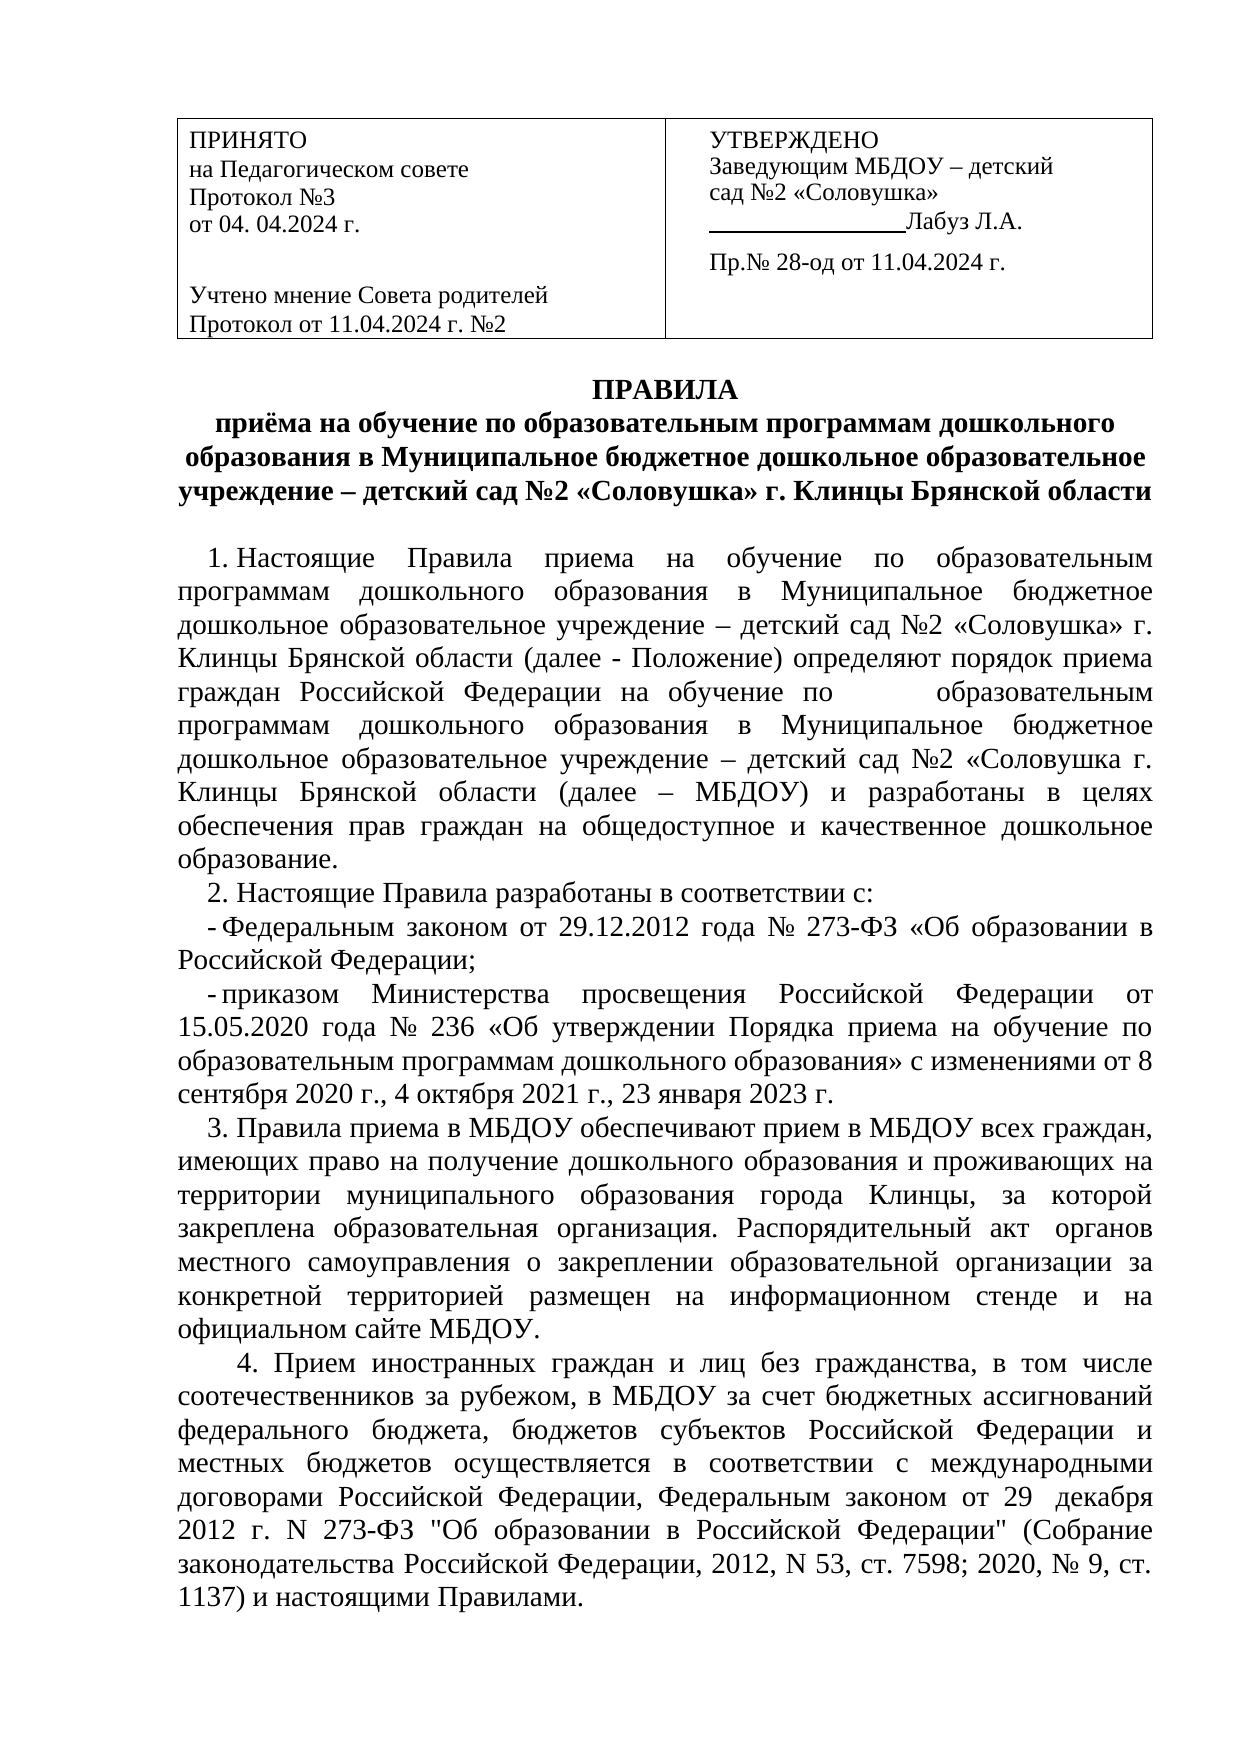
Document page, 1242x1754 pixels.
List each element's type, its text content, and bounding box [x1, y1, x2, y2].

list Федеральным законом от 29.12.2012 года № 273-ФЗ «Об образовании в Российской Федерации; [177, 909, 1153, 976]
list 4. Прием иностранных граждан и лиц без гражданства, в том числе соотечественников за рубежом, в МБДОУ за счет бюджетных ассигнований федерального бюджета, бюджетов субъектов Российской Федерации и местных бюджетов осуществляется в соответствии с международными договорами Российской Федерации, Федеральным законом от 29 декабря 2012 г. N 273-ФЗ "Об образовании в Российской Федерации" (Собрание законодательства Российской Федерации, 2012, N 53, ст. 7598; 2020, № 9, ст. 1137) и настоящими Правилами. [177, 1345, 1153, 1613]
text учреждение – детский сад №2 «Соловушка» г. Клинцы Брянской области [177, 473, 1153, 506]
table_header ПРИНЯТО на Педагогическом совете Протокол №3 от 04. 04.2024 г. Учтено мнение Совета родителей Протокол от 11.04.2024 г. №2 [178, 119, 665, 337]
list приказом Министерства просвещения Российской Федерации от 15.05.2020 года № 236 «Об утверждении Порядка приема на обучение по образовательным программам дошкольного образования» с изменениями от 8 сентября 2020 г., 4 октября 2021 г., 23 января 2023 г. [177, 976, 1153, 1110]
list Настоящие Правила приема на обучение по образовательным программам дошкольного образования в Муниципальное бюджетное дошкольное образовательное учреждение – детский сад №2 «Соловушка» г. Клинцы Брянской области (далее - Положение) определяют порядок приема граждан Российской Федерации на обучение по образовательным программам дошкольного образования в Муниципальное бюджетное дошкольное образовательное учреждение – детский сад №2 «Соловушка г. Клинцы Брянской области (далее – МБДОУ) и разработаны в целях обеспечения прав граждан на общедоступное и качественное дошкольное образование. [177, 540, 1153, 875]
list Правила приема в МБДОУ обеспечивают прием в МБДОУ всех граждан, имеющих право на получение дошкольного образования и проживающих на территории муниципального образования города Клинцы, за которой закреплена образовательная организация. Распорядительный акт органов местного самоуправления о закреплении образовательной организации за конкретной территорией размещен на информационном стенде и на официальном сайте МБДОУ. [177, 1110, 1153, 1345]
text ПРАВИЛА [177, 372, 1153, 406]
text приёма на обучение по образовательным программам дошкольного образования в Муниципальное бюджетное дошкольное образовательное [177, 406, 1153, 473]
list Настоящие Правила разработаны в соответствии с: [177, 875, 1153, 909]
table_header УТВЕРЖДЕНО Заведующим МБДОУ – детский сад №2 «Соловушка» Лабуз Л.А. Пр.№ 28-од от 11.04.2024 г. [666, 119, 1152, 337]
